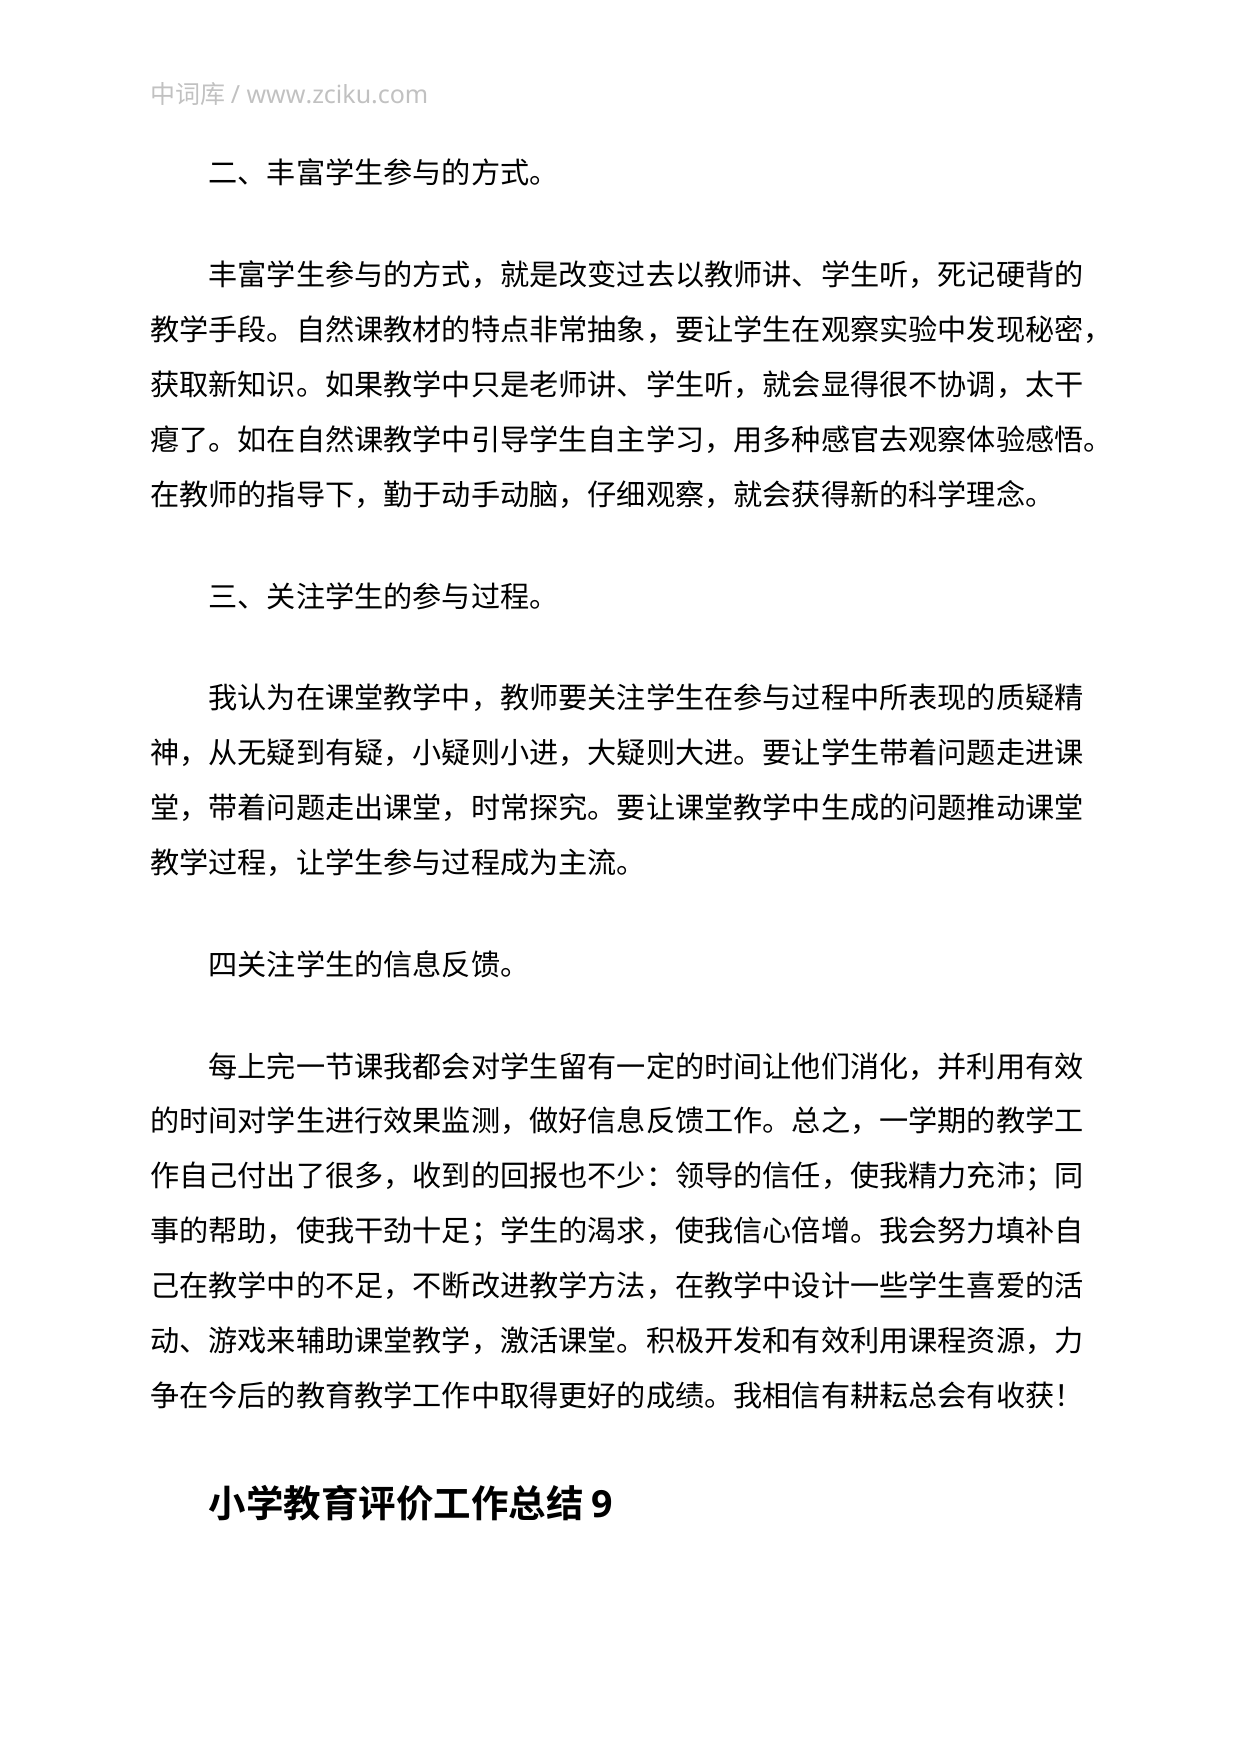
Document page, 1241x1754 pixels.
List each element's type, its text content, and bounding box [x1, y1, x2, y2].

text 四关注学生的信息反馈。 [150, 941, 1090, 984]
text 三、关注学生的参与过程。 [150, 573, 1090, 615]
text 二、丰富学生参与的方式。 [150, 150, 1090, 192]
text 小学教育评价工作总结9 [150, 1474, 1090, 1529]
text 我认为在课堂教学中，教师要关注学生在参与过程中所表现的质疑精神，从无疑到有疑，小疑则小进，大疑则大进。要让学生带着问题走进课堂，带着问题走出课堂，时常探究。要让课堂教学中生成的问题推动课堂教学过程，让学生参与过程成为主流。 [150, 675, 1090, 882]
text 每上完一节课我都会对学生留有一定的时间让他们消化，并利用有效的时间对学生进行效果监测，做好信息反馈工作。总之，一学期的教学工作自己付出了很多，收到的回报也不少：领导的信任，使我精力充沛；同事的帮助，使我干劲十足；学生的渴求，使我信心倍增。我会努力填补自己在教学中的不足，不断改进教学方法，在教学中设计一些学生喜爱的活动、游戏来辅助课堂教学，激活课堂。积极开发和有效利用课程资源，力争在今后的教育教学工作中取得更好的成绩。我相信有耕耘总会有收获！ [150, 1043, 1090, 1415]
text 丰富学生参与的方式，就是改变过去以教师讲、学生听，死记硬背的教学手段。自然课教材的特点非常抽象，要让学生在观察实验中发现秘密，获取新知识。如果教学中只是老师讲、学生听，就会显得很不协调，太干瘪了。如在自然课教学中引导学生自主学习，用多种感官去观察体验感悟。在教师的指导下，勤于动手动脑，仔细观察，就会获得新的科学理念。 [150, 252, 1090, 514]
